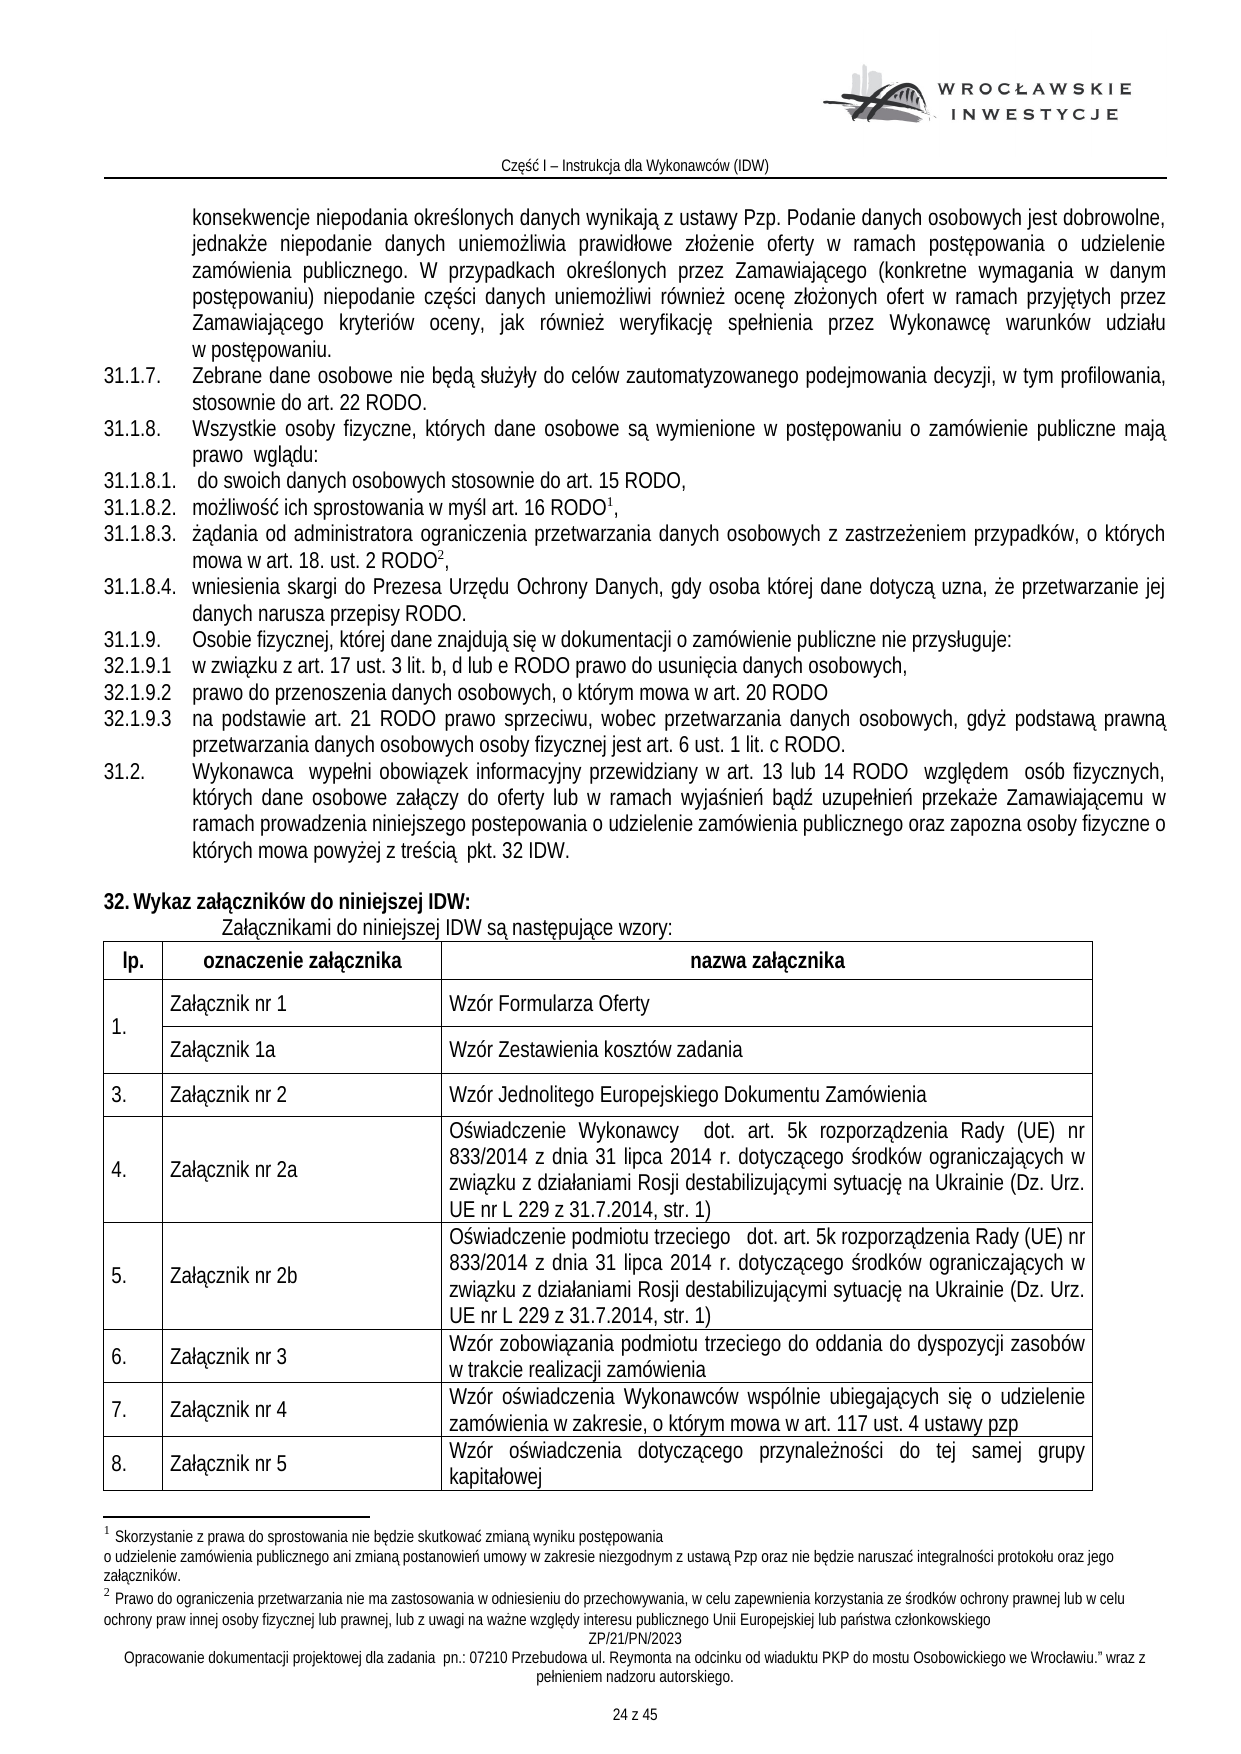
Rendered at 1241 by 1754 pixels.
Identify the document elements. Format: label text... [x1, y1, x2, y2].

table_cell Wzór zobowiązania podmiotu trzeciego do oddania do dyspozycji zasobów w trakcie realizacji zamówienia [442, 1330, 1092, 1382]
table_header lp. [104, 942, 162, 979]
list w związku z art. 17 ust. 3 lit. b, d lub e RODO prawo do usunięcia danych osobowych, [103, 652, 1167, 678]
table_header nazwa załącznika [442, 942, 1092, 979]
text Załącznikami do niniejszej IDW są następujące wzory: [222, 914, 1167, 941]
table_cell Wzór Formularza Oferty [442, 980, 1092, 1026]
list wniesienia skargi do Prezesa Urzędu Ochrony Danych, gdy osoba której dane dotyczą uzna, że przetwarzanie jej danych narusza przepisy RODO. [103, 573, 1167, 626]
table_cell [104, 1330, 162, 1382]
table_cell [104, 1223, 162, 1328]
table_cell Wzór Zestawienia kosztów zadania [442, 1027, 1092, 1072]
table_cell [104, 1074, 162, 1116]
table_cell Załącznik nr 5 [163, 1437, 441, 1490]
table_cell [104, 1437, 162, 1490]
table_cell [104, 980, 162, 1072]
table_cell Załącznik nr 2 [163, 1074, 441, 1116]
table_cell Wzór Jednolitego Europejskiego Dokumentu Zamówienia [442, 1074, 1092, 1116]
table_cell Oświadczenie podmiotu trzeciego dot. art. 5k rozporządzenia Rady (UE) nr 833/2014 z dnia 31 lipca 2014 r. dotyczącego środków ograniczających w związku z działaniami Rosji destabilizującymi sytuację na Ukrainie (Dz. Urz. UE nr L 229 z 31.7.2014, str. 1) [442, 1223, 1092, 1328]
list na podstawie art. 21 RODO prawo sprzeciwu, wobec przetwarzania danych osobowych, gdyż podstawą prawną przetwarzania danych osobowych osoby fizycznej jest art. 6 ust. 1 lit. c RODO. [103, 705, 1167, 758]
list Wykonawca wypełni obowiązek informacyjny przewidziany w art. 13 lub 14 RODO względem osób fizycznych, których dane osobowe załączy do oferty lub w ramach wyjaśnień bądź uzupełnień przekaże Zamawiającemu w ramach prowadzenia niniejszego postepowania o udzielenie zamówienia publicznego oraz zapozna osoby fizyczne o których mowa powyżej z treścią pkt. 32 IDW. [103, 758, 1167, 863]
table_cell Załącznik nr 1 [163, 980, 441, 1026]
list Osobie fizycznej, której dane znajdują się w dokumentacji o zamówienie publiczne nie przysługuje: [103, 626, 1167, 652]
table_cell Załącznik nr 4 [163, 1383, 441, 1436]
table_cell [104, 1383, 162, 1436]
table_header oznaczenie załącznika [163, 942, 441, 979]
list możliwość ich sprostowania w myśl art. 16 RODO, [103, 494, 1167, 520]
list prawo do przenoszenia danych osobowych, o którym mowa w art. 20 RODO [103, 678, 1167, 705]
subtitle Wykaz załączników do niniejszej IDW: [103, 888, 1167, 914]
list żądania od administratora ograniczenia przetwarzania danych osobowych z zastrzeżeniem przypadków, o których mowa w art. 18. ust. 2 RODO, [103, 520, 1167, 573]
table_cell [104, 1117, 162, 1222]
list Wszystkie osoby fizyczne, których dane osobowe są wymienione w postępowaniu o zamówienie publiczne mają prawo wglądu: [103, 415, 1167, 467]
table_cell Załącznik nr 3 [163, 1330, 441, 1382]
picture [788, 29, 1167, 157]
table_cell Załącznik nr 2a [163, 1117, 441, 1222]
list Zebrane dane osobowe nie będą służyły do celów zautomatyzowanego podejmowania decyzji, w tym profilowania, stosownie do art. 22 RODO. [103, 362, 1167, 415]
table_cell Wzór oświadczenia Wykonawców wspólnie ubiegających się o udzielenie zamówienia w zakresie, o którym mowa w art. 117 ust. 4 ustawy pzp [442, 1383, 1092, 1436]
list do swoich danych osobowych stosownie do art. 15 RODO, [103, 467, 1167, 494]
table_cell Załącznik 1a [163, 1027, 441, 1072]
table_cell Wzór oświadczenia dotyczącego przynależności do tej samej grupy kapitałowej [442, 1437, 1092, 1490]
table_cell Oświadczenie Wykonawcy dot. art. 5k rozporządzenia Rady (UE) nr 833/2014 z dnia 31 lipca 2014 r. dotyczącego środków ograniczających w związku z działaniami Rosji destabilizującymi sytuację na Ukrainie (Dz. Urz. UE nr L 229 z 31.7.2014, str. 1) [442, 1117, 1092, 1222]
table_cell Załącznik nr 2b [163, 1223, 441, 1328]
